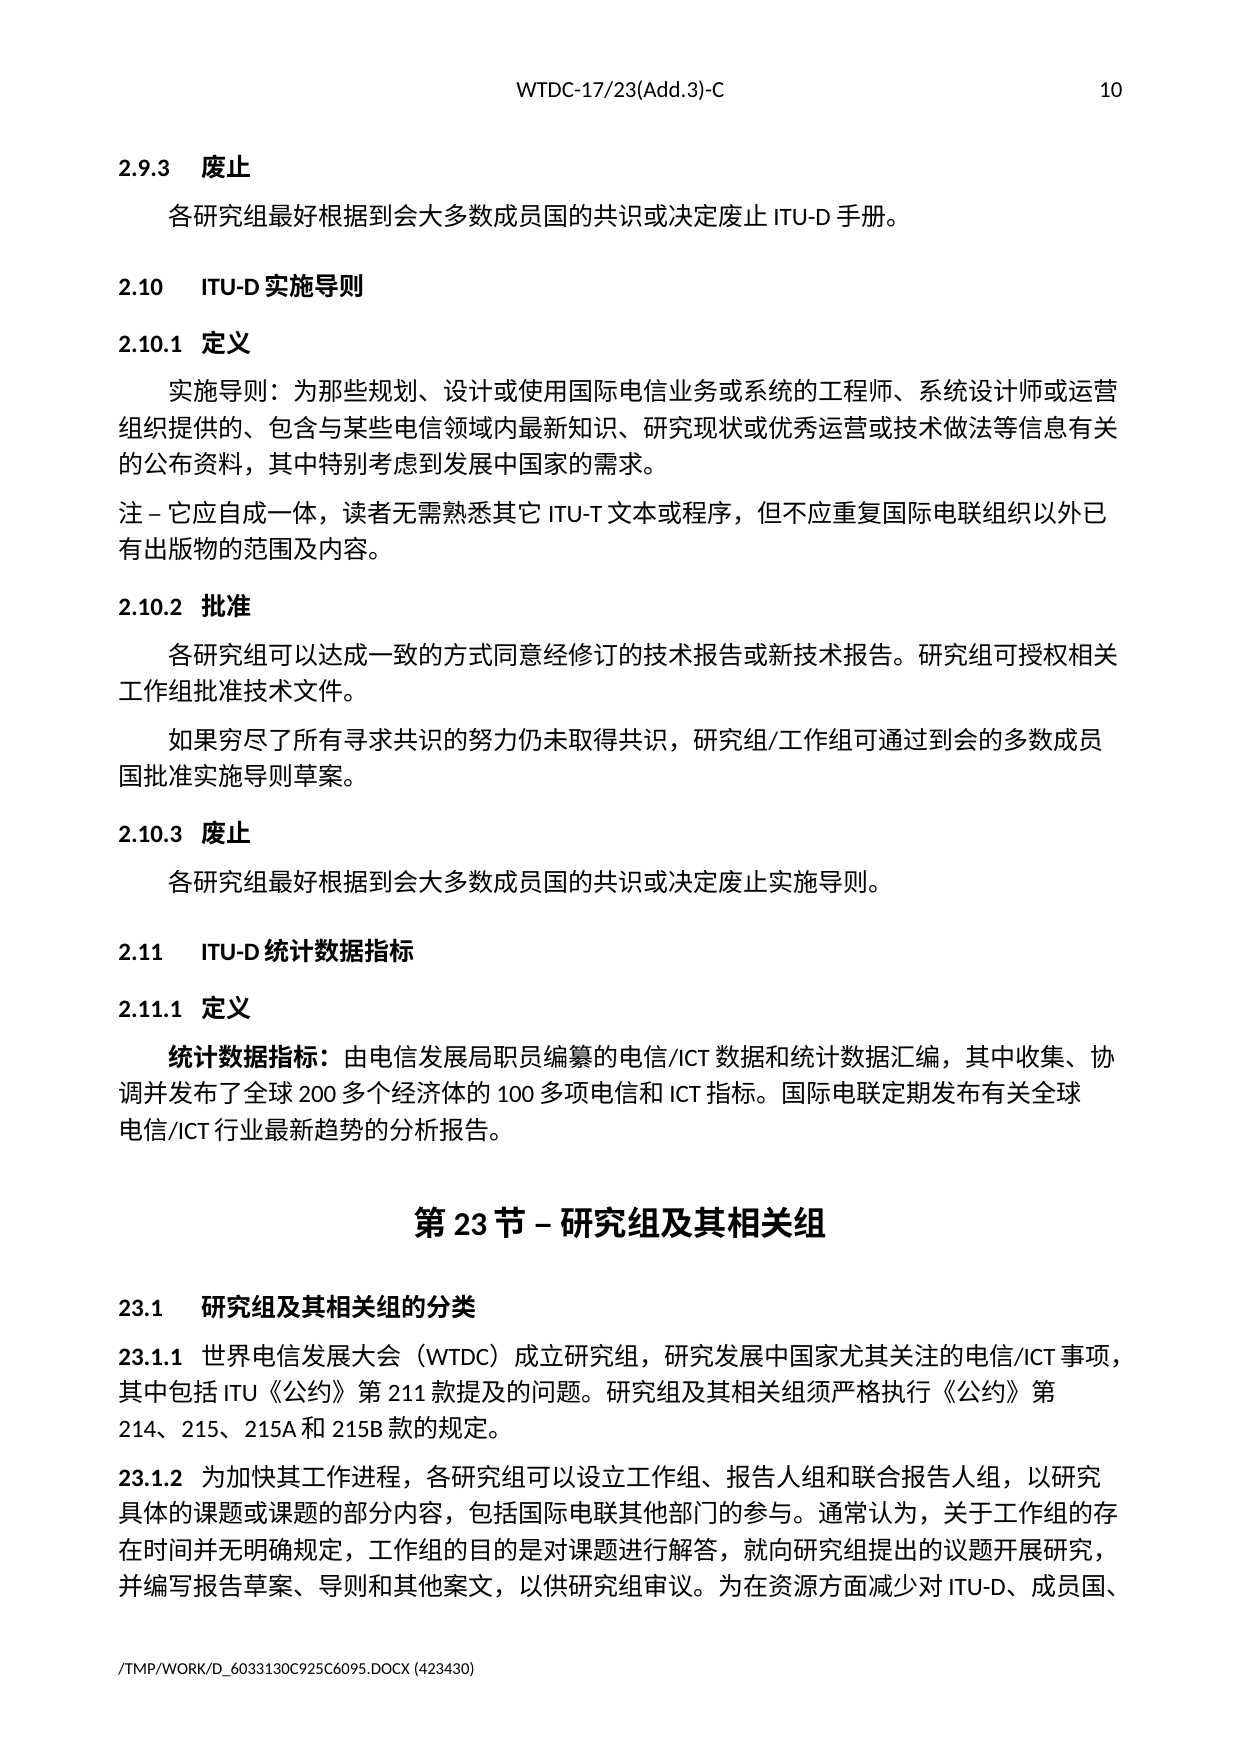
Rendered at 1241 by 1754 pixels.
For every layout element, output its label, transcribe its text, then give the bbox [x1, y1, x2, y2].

text .1 WTDC成立研究组，研究发展中国家尤其关注的电信事项，其中包括ITU《公约》第211款提及的问题。研究组及其相关组须严格执行《公约》第214、215、215A和215B款的规定。 [118, 1336, 1122, 1445]
subtitle 2.10.1 [118, 323, 1122, 359]
subtitle 研究组及其相关组的分类 [118, 1288, 1122, 1324]
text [118, 1458, 1122, 1603]
title 第节 – 研究组及其相关组 [118, 1196, 1122, 1245]
